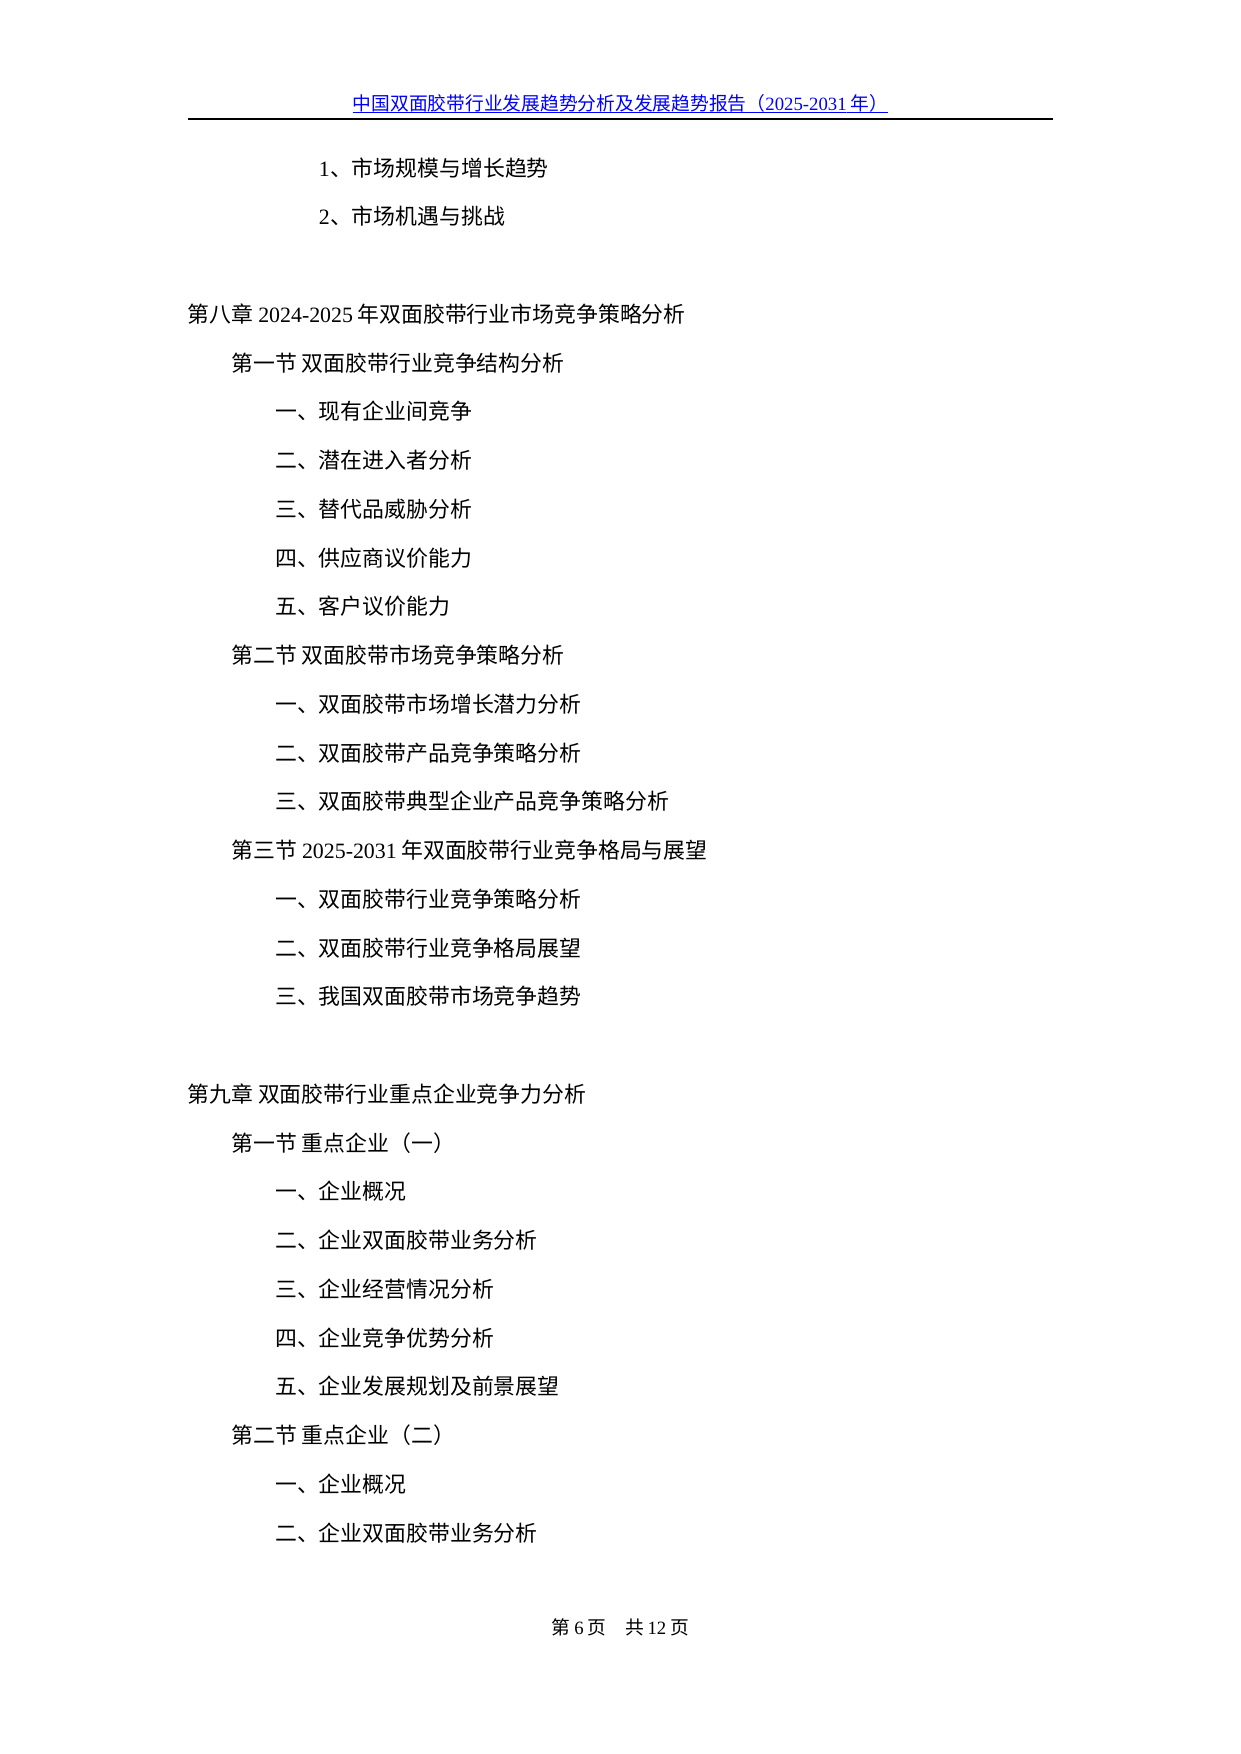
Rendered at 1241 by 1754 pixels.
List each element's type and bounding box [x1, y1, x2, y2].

text [187, 150, 1053, 1548]
